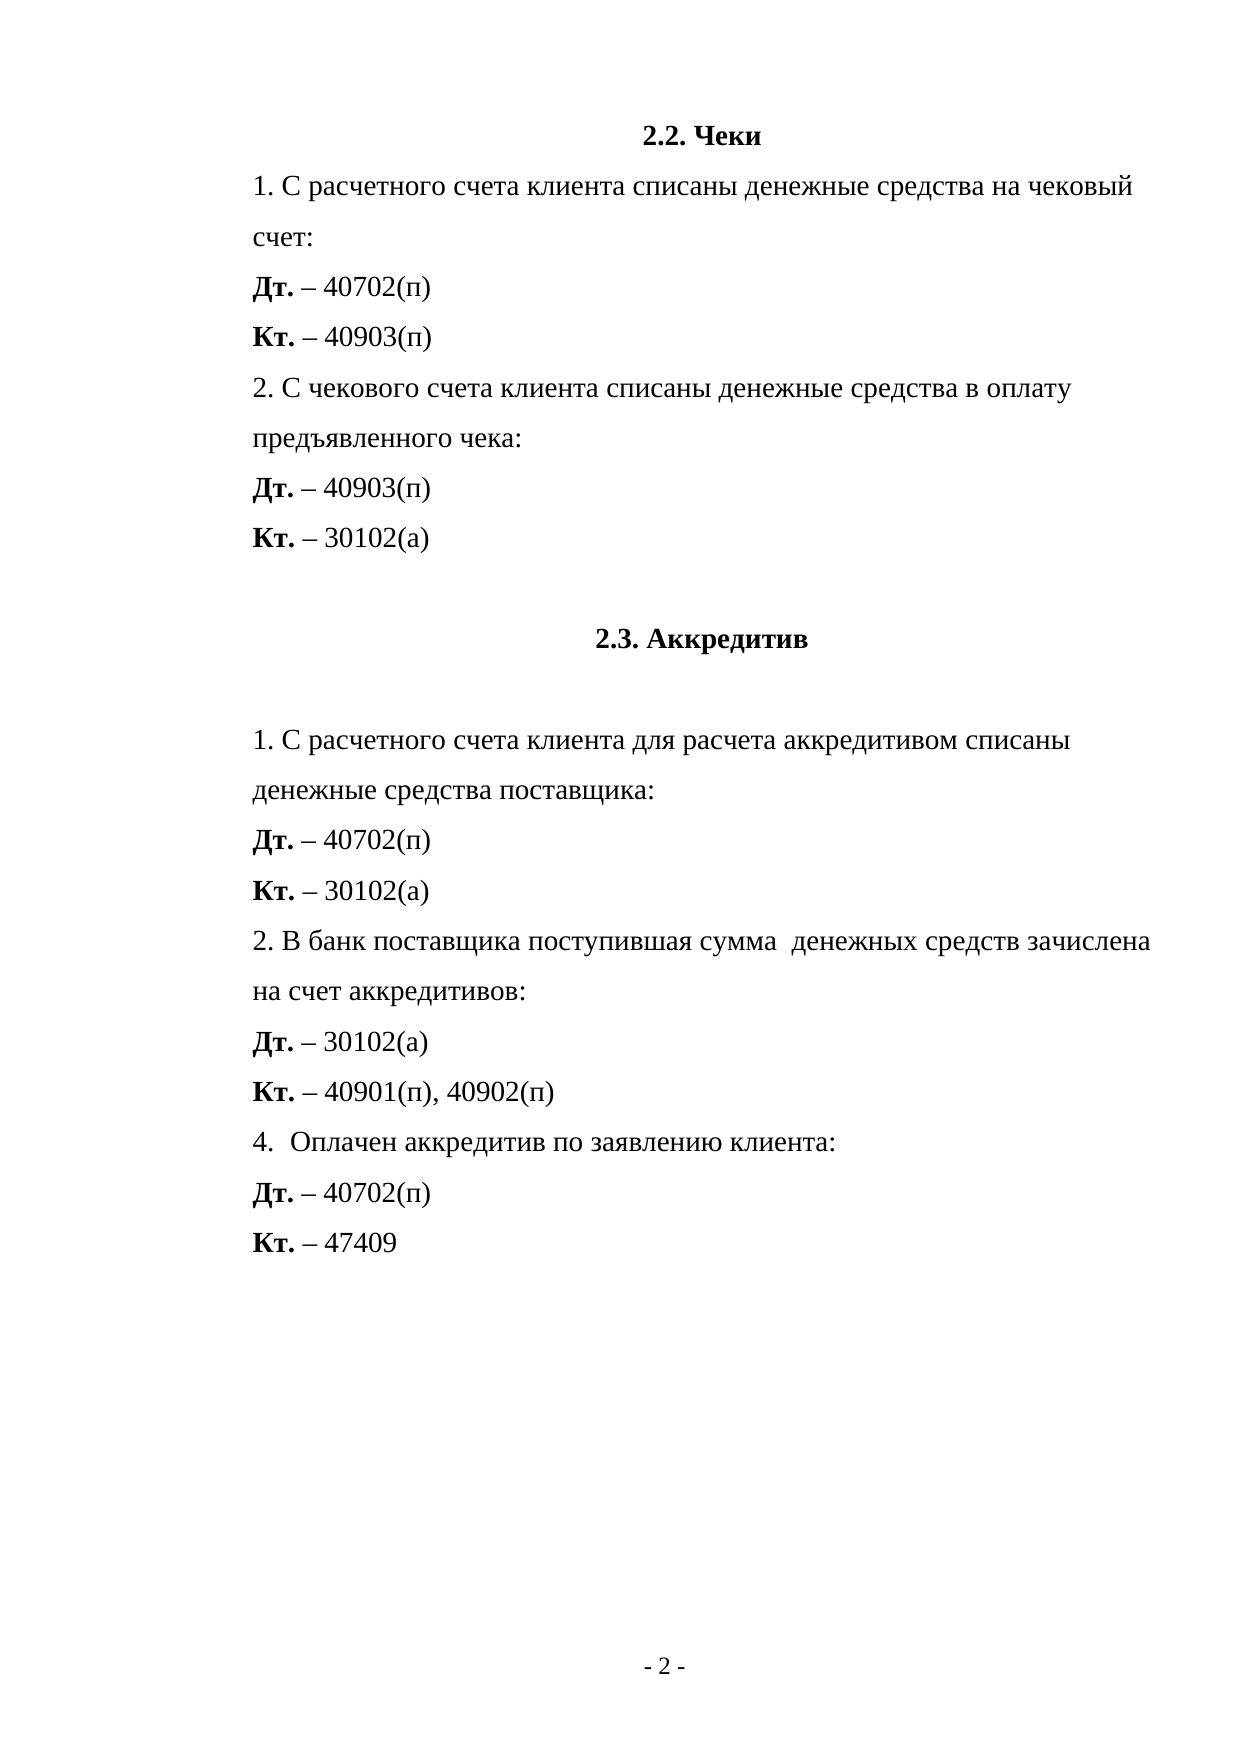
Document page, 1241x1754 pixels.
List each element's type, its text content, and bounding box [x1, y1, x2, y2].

text Дт. – 40702(п) [252, 822, 1152, 856]
text 2.3. Аккредитив [252, 621, 1152, 655]
text Дт. – 30102(а) [252, 1024, 1152, 1057]
text Кт. – 30102(а) [252, 521, 1152, 554]
text Дт. – 40702(п) [252, 269, 1152, 303]
text Дт. – 40903(п) [252, 470, 1152, 504]
text 1. С расчетного счета клиента для расчета аккредитивом списаны денежные средства поставщика: [252, 722, 1152, 806]
text Кт. – 47409 [252, 1225, 1152, 1258]
text Дт. – 40702(п) [252, 1175, 1152, 1208]
text Кт. – 30102(а) [252, 873, 1152, 906]
list Оплачен аккредитив по заявлению клиента: [252, 1124, 1152, 1158]
text 1. С расчетного счета клиента списаны денежные средства на чековый счет: [252, 168, 1152, 252]
text 2. В банк поставщика поступившая сумма денежных средств зачислена на счет аккредитивов: [252, 923, 1152, 1007]
text Кт. – 40903(п) [252, 319, 1152, 353]
text 2. С чекового счета клиента списаны денежные средства в оплату предъявленного чека: [252, 370, 1152, 453]
text Кт. – 40901(п), 40902(п) [252, 1074, 1152, 1108]
text 2.2. Чеки [252, 118, 1152, 152]
